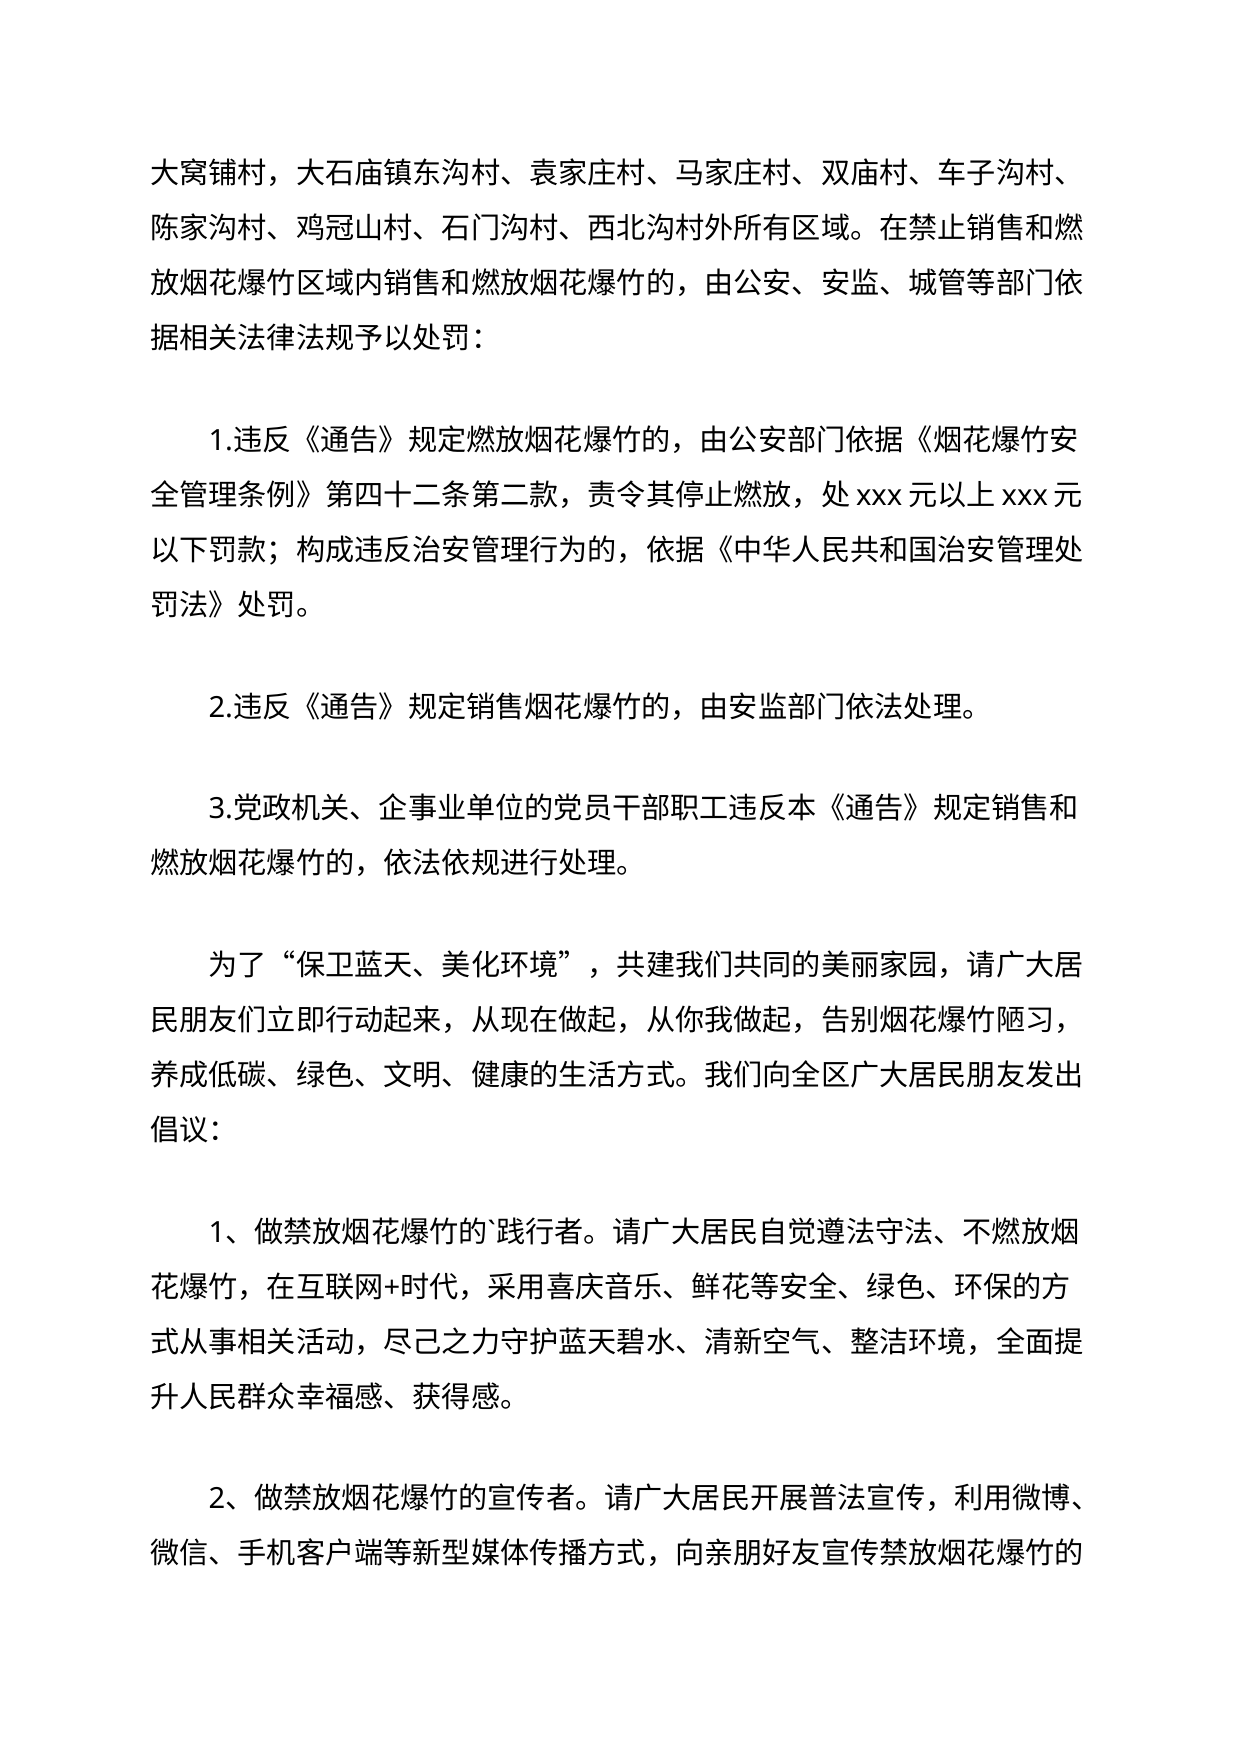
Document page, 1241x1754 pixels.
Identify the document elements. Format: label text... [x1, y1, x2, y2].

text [150, 150, 1090, 357]
text 3.党政机关、企事业单位的党员干部职工违反本《通告》规定销售和燃放烟花爆竹的，依法依规进行处理。 [150, 785, 1090, 882]
text 1、做禁放烟花爆竹的`践行者。请广大居民自觉遵法守法、不燃放烟花爆竹，在互联网+时代，采用喜庆音乐、鲜花等安全、绿色、环保的方式从事相关活动，尽己之力守护蓝天碧水、清新空气、整洁环境，全面提升人民群众幸福感、获得感。 [150, 1208, 1090, 1416]
text 1.违反《通告》规定燃放烟花爆竹的，由公安部门依据《烟花爆竹安全管理条例》第四十二条第二款，责令其停止燃放，处xxx元以上xxx元以下罚款；构成违反治安管理行为的，依据《中华人民共和国治安管理处罚法》处罚。 [150, 416, 1090, 624]
text 为了“保卫蓝天、美化环境”，共建我们共同的美丽家园，请广大居民朋友们立即行动起来，从现在做起，从你我做起，告别烟花爆竹陋习，养成低碳、绿色、文明、健康的生活方式。我们向全区广大居民朋友发出倡议： [150, 942, 1090, 1149]
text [150, 1475, 1090, 1572]
text 2.违反《通告》规定销售烟花爆竹的，由安监部门依法处理。 [150, 683, 1090, 726]
